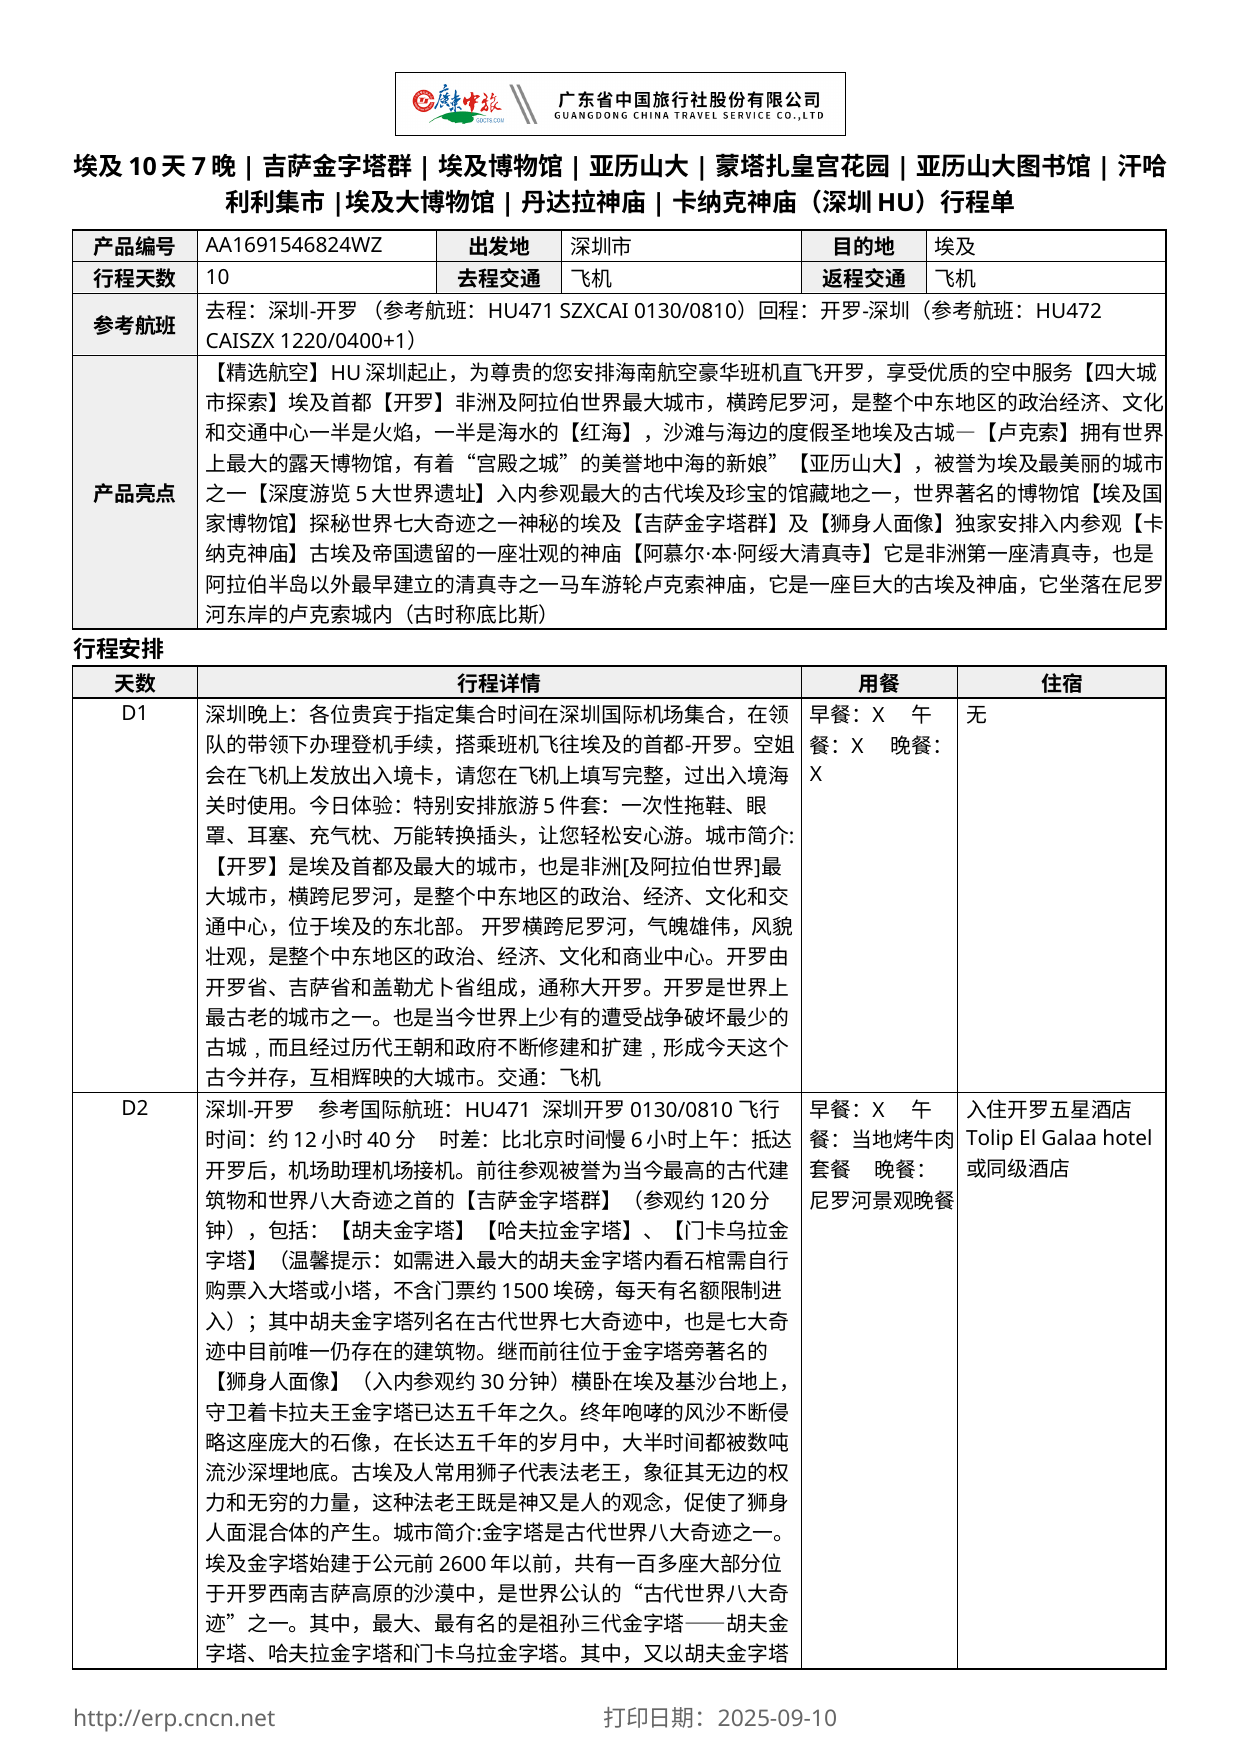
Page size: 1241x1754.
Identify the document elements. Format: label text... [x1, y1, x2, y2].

table_header 产品编号 [73, 231, 197, 261]
table_cell 飞机 [927, 262, 1165, 292]
table_cell 深圳-开罗 参考国际航班：HU471 深圳开罗 0130/0810 飞行时间：约12小时40分 时差：比北京时间慢6小时 [198, 1093, 801, 1668]
table_header 用餐 [802, 667, 957, 697]
table_cell 行程天数 [73, 262, 197, 292]
table_cell 早餐：X 午餐：X 晚餐：X [802, 699, 957, 1092]
picture [396, 73, 845, 135]
table_cell 参考航班 [73, 294, 197, 354]
table_cell 去程：深圳-开罗 （参考航班：HU471 SZXCAI 0130/0810） [198, 294, 1165, 354]
table_cell 返程交通 [802, 262, 926, 292]
table_cell 入住开罗五星酒店Tolip El Galaa hotel或同级酒店 [958, 1093, 1165, 1668]
table_cell 【精选航空】 [198, 356, 1165, 628]
table_header AA1691546824WZ [198, 231, 436, 261]
table_header 住宿 [958, 667, 1165, 697]
table_cell 产品亮点 [73, 356, 197, 628]
table_cell 10 [198, 262, 436, 292]
table_header 出发地 [437, 231, 561, 261]
table_cell D2 [73, 1093, 197, 1668]
table_header 行程详情 [198, 667, 801, 697]
table_cell 飞机 [562, 262, 801, 292]
table_header 目的地 [802, 231, 926, 261]
table_header 埃及 [927, 231, 1165, 261]
table_cell 早餐：X 午餐：当地烤牛肉套餐 晚餐：尼罗河景观晚餐 [802, 1093, 957, 1668]
text 行程安排 [73, 631, 1167, 664]
text 埃及10天7晚 | 吉萨金字塔群 | 埃及博物馆 | 亚历山大 | 蒙塔扎皇宫花园 | 亚历山大图书馆 | 汗哈利利集市 |埃及大博物馆 | 丹达拉神庙 | 卡纳克神庙（深圳HU）行程单 [73, 146, 1167, 218]
table_cell 深圳 [198, 699, 801, 1092]
table_cell D1 [73, 699, 197, 1092]
table_header 天数 [73, 667, 197, 697]
table_cell 去程交通 [437, 262, 561, 292]
table_header 深圳市 [562, 231, 801, 261]
table_cell 无 [958, 699, 1165, 1092]
